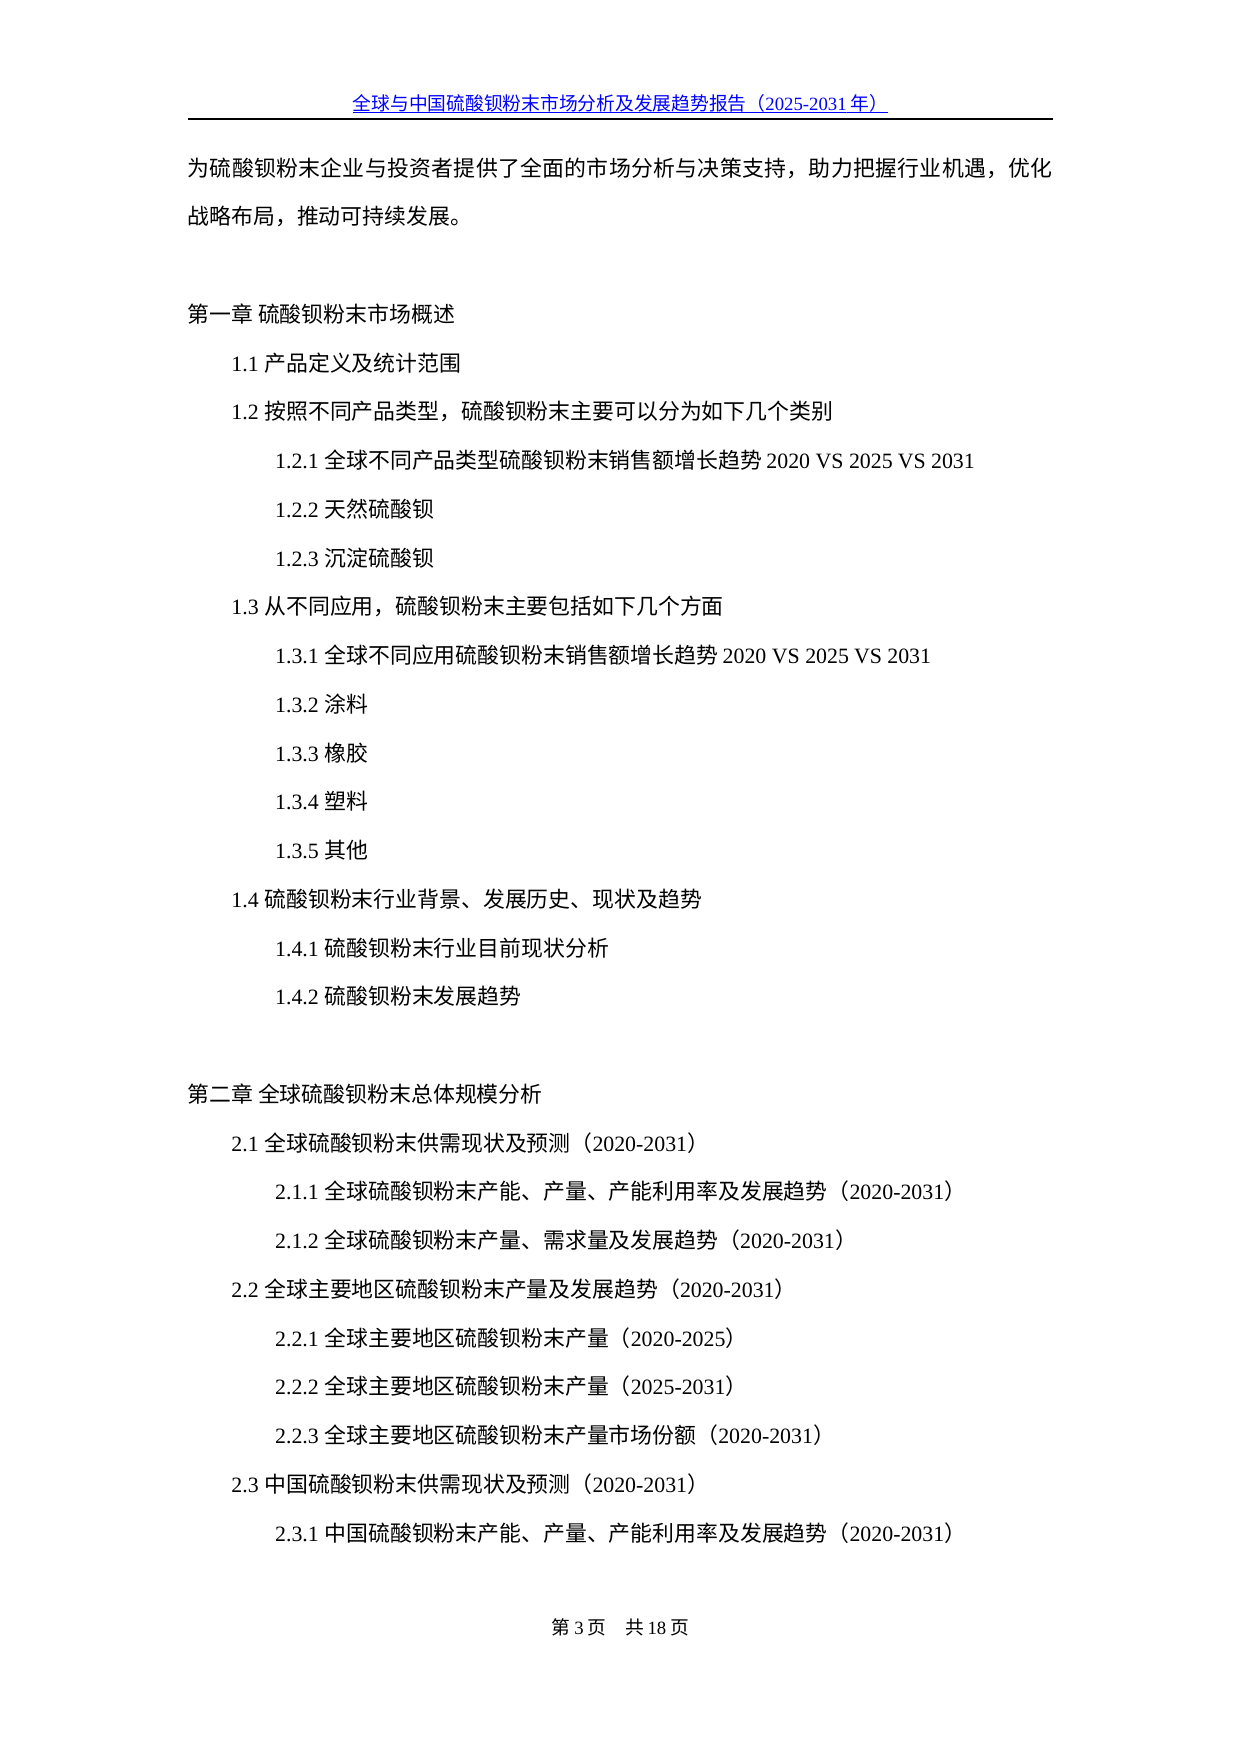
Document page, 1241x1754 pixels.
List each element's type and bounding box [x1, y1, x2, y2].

text [187, 150, 1053, 1548]
